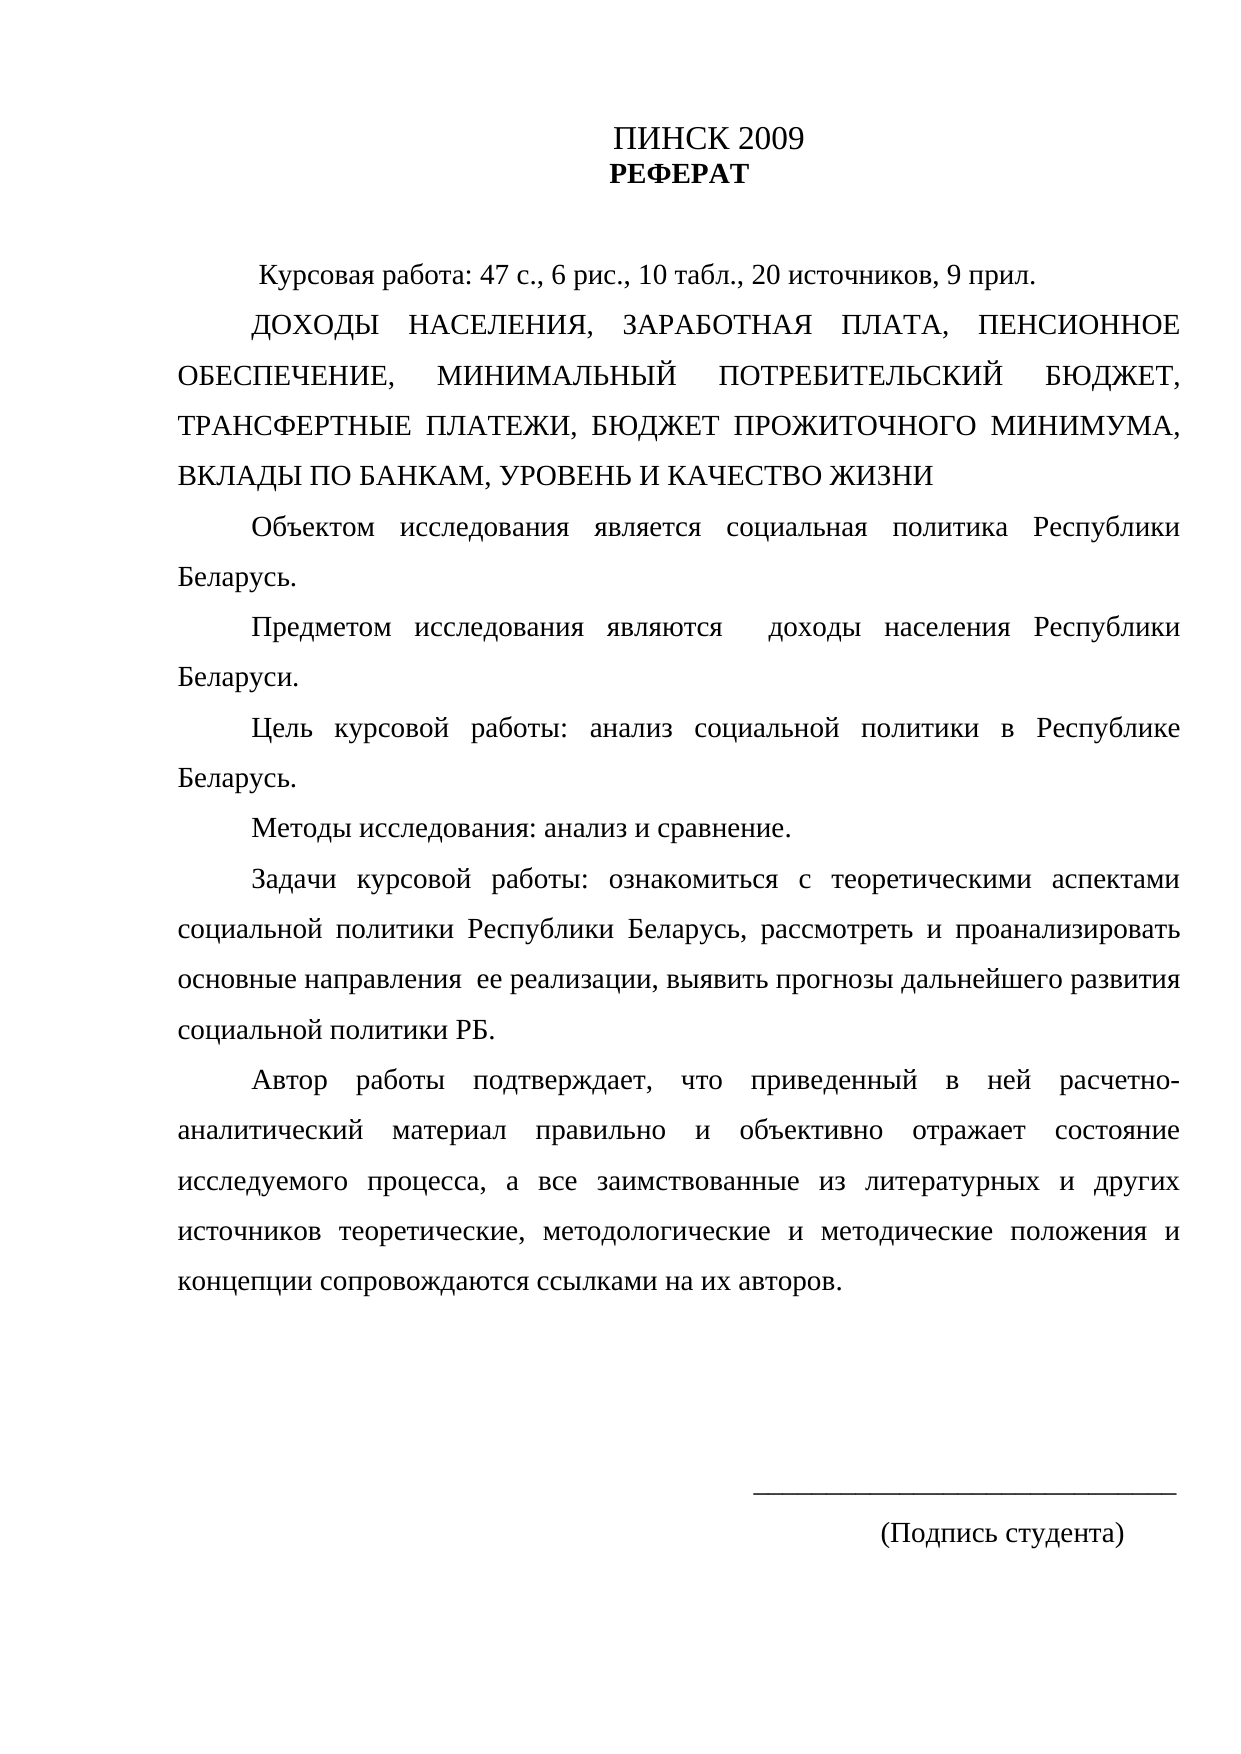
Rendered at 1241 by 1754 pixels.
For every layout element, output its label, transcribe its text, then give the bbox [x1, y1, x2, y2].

text Объектом исследования является социальная политика Республики Беларусь. [177, 509, 1181, 592]
text _____________________________ [177, 1464, 1181, 1498]
text Цель курсовой работы: анализ социальной политики в Республике Беларусь. [177, 710, 1181, 794]
text РЕФЕРАТ [177, 156, 1181, 190]
text Задачи курсовой работы: ознакомиться с теоретическими аспектами социальной политики Республики Беларусь, рассмотреть и проанализировать основные направления ее реализации, выявить прогнозы дальнейшего развития социальной политики РБ. [177, 861, 1181, 1045]
text ПИНСК 2009 [177, 118, 1181, 156]
text Автор работы подтверждает, что приведенный в ней расчетно-аналитический материал правильно и объективно отражает состояние исследуемого процесса, а все заимствованные из литературных и других источников теоретические, методологические и методические положения и концепции сопровождаются ссылками на их авторов. [177, 1062, 1181, 1297]
text ДОХОДЫ НАСЕЛЕНИЯ, ЗАРАБОТНАЯ ПЛАТА, ПЕНСИОННОЕ ОБЕСПЕЧЕНИЕ, МИНИМАЛЬНЫЙ ПОТРЕБИТЕЛЬСКИЙ БЮДЖЕТ, ТРАНСФЕРТНЫЕ ПЛАТЕЖИ, БЮДЖЕТ ПРОЖИТОЧНОГО МИНИМУМА, ВКЛАДЫ ПО БАНКАМ, УРОВЕНЬ И КАЧЕСТВО ЖИЗНИ [177, 307, 1181, 492]
text Предметом исследования являются доходы населения Республики Беларуси. [177, 609, 1181, 693]
text (Подпись студента) [815, 1515, 1181, 1548]
text Курсовая работа: 47 с., 6 рис., 10 табл., 20 источников, 9 прил. [177, 257, 1181, 291]
text Методы исследования: анализ и сравнение. [177, 811, 1181, 844]
